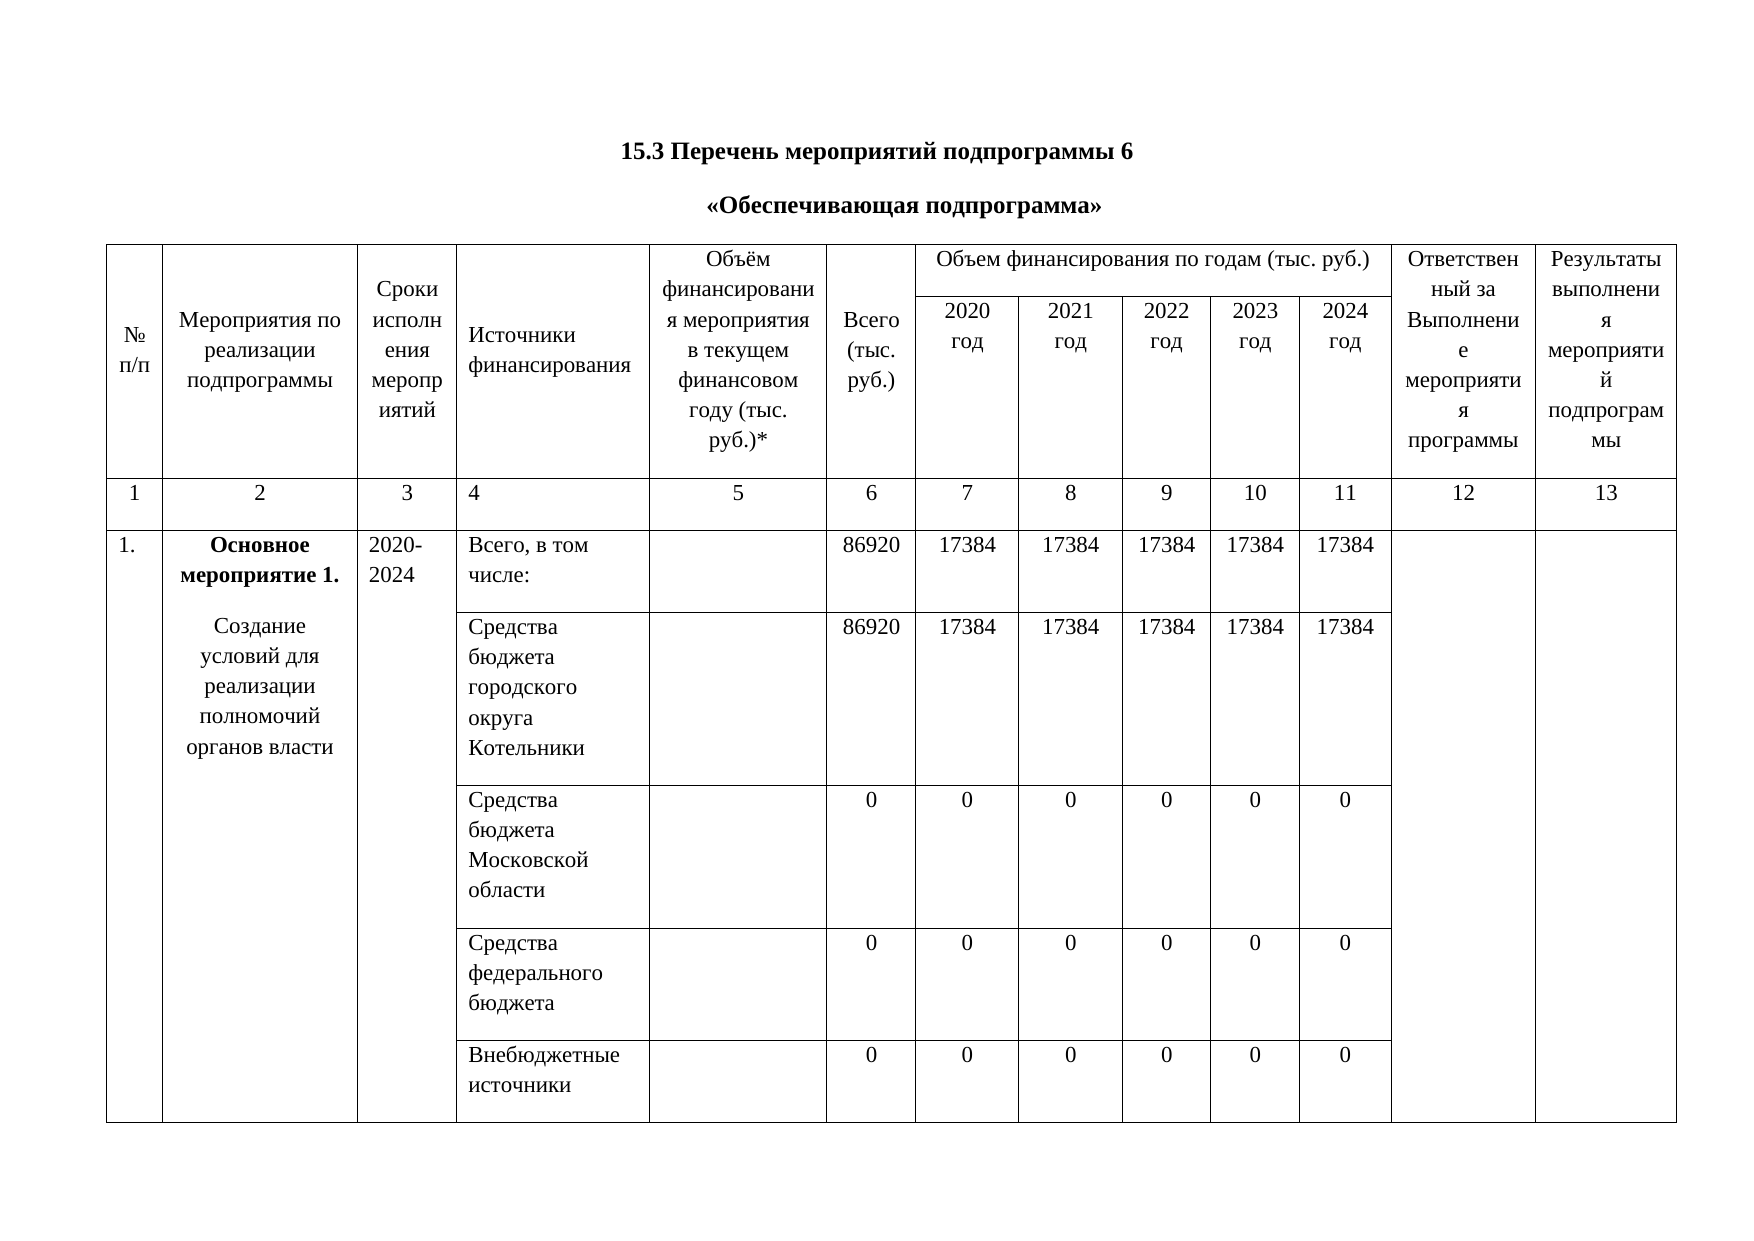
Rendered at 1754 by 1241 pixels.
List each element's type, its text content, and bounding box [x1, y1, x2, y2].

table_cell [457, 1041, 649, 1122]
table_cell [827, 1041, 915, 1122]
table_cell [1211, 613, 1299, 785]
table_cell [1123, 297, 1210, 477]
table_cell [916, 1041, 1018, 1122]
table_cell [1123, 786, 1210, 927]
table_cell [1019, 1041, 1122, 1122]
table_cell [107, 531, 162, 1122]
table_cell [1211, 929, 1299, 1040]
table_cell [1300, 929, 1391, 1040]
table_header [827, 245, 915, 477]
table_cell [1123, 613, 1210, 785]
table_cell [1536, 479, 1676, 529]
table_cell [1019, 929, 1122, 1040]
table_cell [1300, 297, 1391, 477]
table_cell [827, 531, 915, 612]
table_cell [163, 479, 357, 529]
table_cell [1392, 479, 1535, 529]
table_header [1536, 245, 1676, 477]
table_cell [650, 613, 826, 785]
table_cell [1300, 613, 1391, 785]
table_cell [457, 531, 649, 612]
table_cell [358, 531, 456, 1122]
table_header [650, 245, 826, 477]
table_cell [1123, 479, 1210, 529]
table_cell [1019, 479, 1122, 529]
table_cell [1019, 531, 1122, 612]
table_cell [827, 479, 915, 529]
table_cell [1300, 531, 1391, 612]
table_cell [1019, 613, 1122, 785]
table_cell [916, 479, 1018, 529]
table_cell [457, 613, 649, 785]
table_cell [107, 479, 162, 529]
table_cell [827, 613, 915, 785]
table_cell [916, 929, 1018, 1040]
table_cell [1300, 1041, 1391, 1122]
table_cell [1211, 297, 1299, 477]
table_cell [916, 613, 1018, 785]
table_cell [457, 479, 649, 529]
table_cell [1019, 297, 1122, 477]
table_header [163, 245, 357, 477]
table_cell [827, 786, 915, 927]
text «Обеспечивающая подпрограмма» [173, 190, 1636, 219]
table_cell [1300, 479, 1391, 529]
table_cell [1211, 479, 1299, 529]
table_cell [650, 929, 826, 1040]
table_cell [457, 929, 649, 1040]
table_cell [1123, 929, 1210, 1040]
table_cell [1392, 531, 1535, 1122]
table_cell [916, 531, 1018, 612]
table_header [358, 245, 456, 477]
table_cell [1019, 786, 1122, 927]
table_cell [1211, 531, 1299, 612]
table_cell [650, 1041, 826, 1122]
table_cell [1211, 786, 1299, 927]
text 15.3 Перечень мероприятий подпрограммы 6 [118, 136, 1636, 165]
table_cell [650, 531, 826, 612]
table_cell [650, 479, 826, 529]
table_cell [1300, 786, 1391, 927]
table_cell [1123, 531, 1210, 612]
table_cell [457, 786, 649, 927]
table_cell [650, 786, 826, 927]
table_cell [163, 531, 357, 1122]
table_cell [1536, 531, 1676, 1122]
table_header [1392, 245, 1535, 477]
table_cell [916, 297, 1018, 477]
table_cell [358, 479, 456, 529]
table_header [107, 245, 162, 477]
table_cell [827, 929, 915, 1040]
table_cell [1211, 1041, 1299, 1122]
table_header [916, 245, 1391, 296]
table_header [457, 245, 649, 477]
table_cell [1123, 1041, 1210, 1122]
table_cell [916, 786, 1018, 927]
